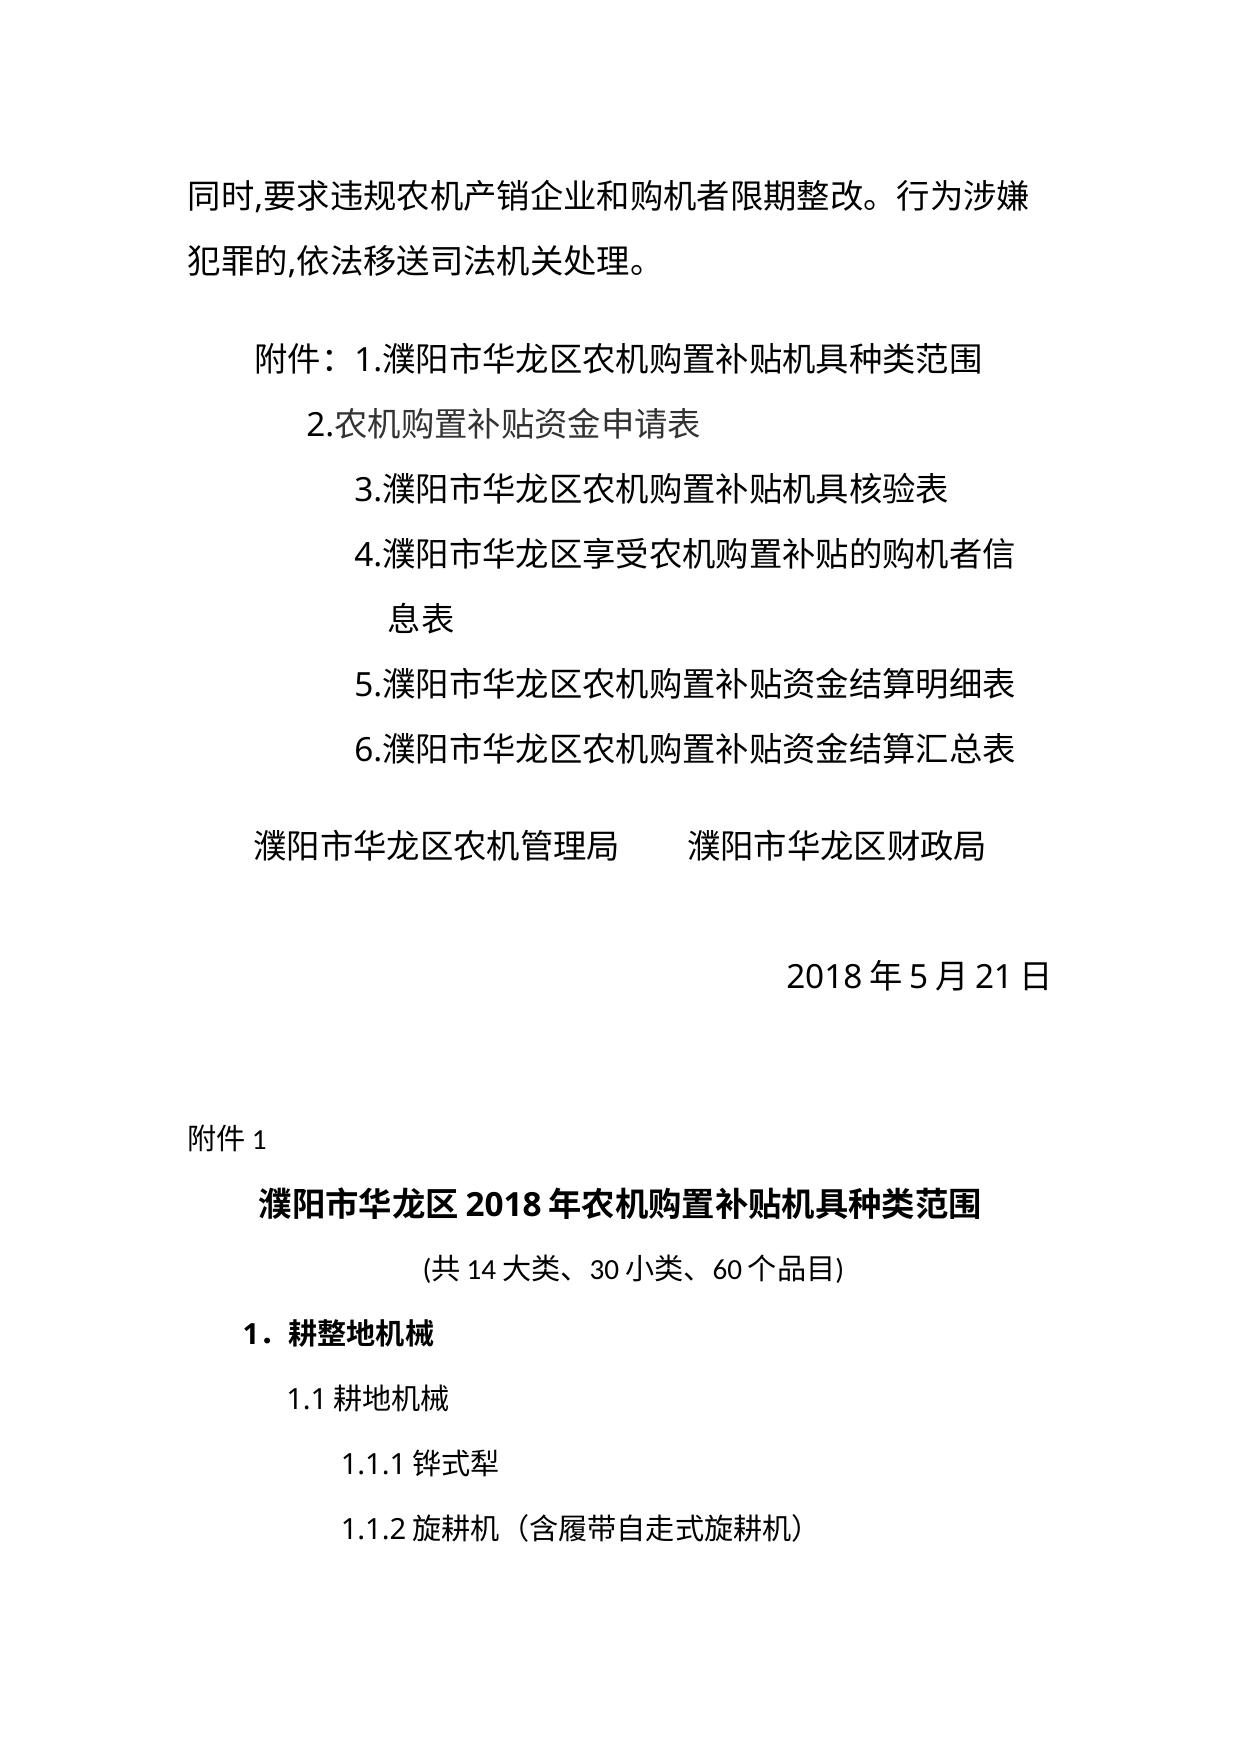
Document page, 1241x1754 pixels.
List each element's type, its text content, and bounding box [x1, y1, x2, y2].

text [187, 162, 1053, 292]
text 2.农机购置补贴资金申请表 [187, 389, 1053, 454]
text 6.濮阳市华龙区农机购置补贴资金结算汇总表 [187, 714, 1053, 779]
text 息表 [187, 584, 1053, 649]
text 2018年5月21日 [187, 942, 1053, 1007]
text 附件1 [187, 1104, 1053, 1169]
text 濮阳市华龙区农机管理局 濮阳市华龙区财政局 [187, 812, 1053, 877]
text 1.1耕地机械 [187, 1364, 1053, 1429]
text 1.1.2旋耕机（含履带自走式旋耕机） [187, 1494, 1053, 1559]
text 1.1.1铧式犁 [187, 1429, 1053, 1494]
text 5.濮阳市华龙区农机购置补贴资金结算明细表 [187, 649, 1053, 714]
text 附件：1.濮阳市华龙区农机购置补贴机具种类范围 [187, 324, 1053, 389]
text 1．耕整地机械 [187, 1299, 1053, 1364]
text 4.濮阳市华龙区享受农机购置补贴的购机者信 [187, 519, 1053, 584]
text 濮阳市华龙区2018年农机购置补贴机具种类范围 [187, 1169, 1053, 1234]
text (共14大类、30小类、60个品目) [187, 1234, 1053, 1299]
text 3.濮阳市华龙区农机购置补贴机具核验表 [187, 454, 1053, 519]
